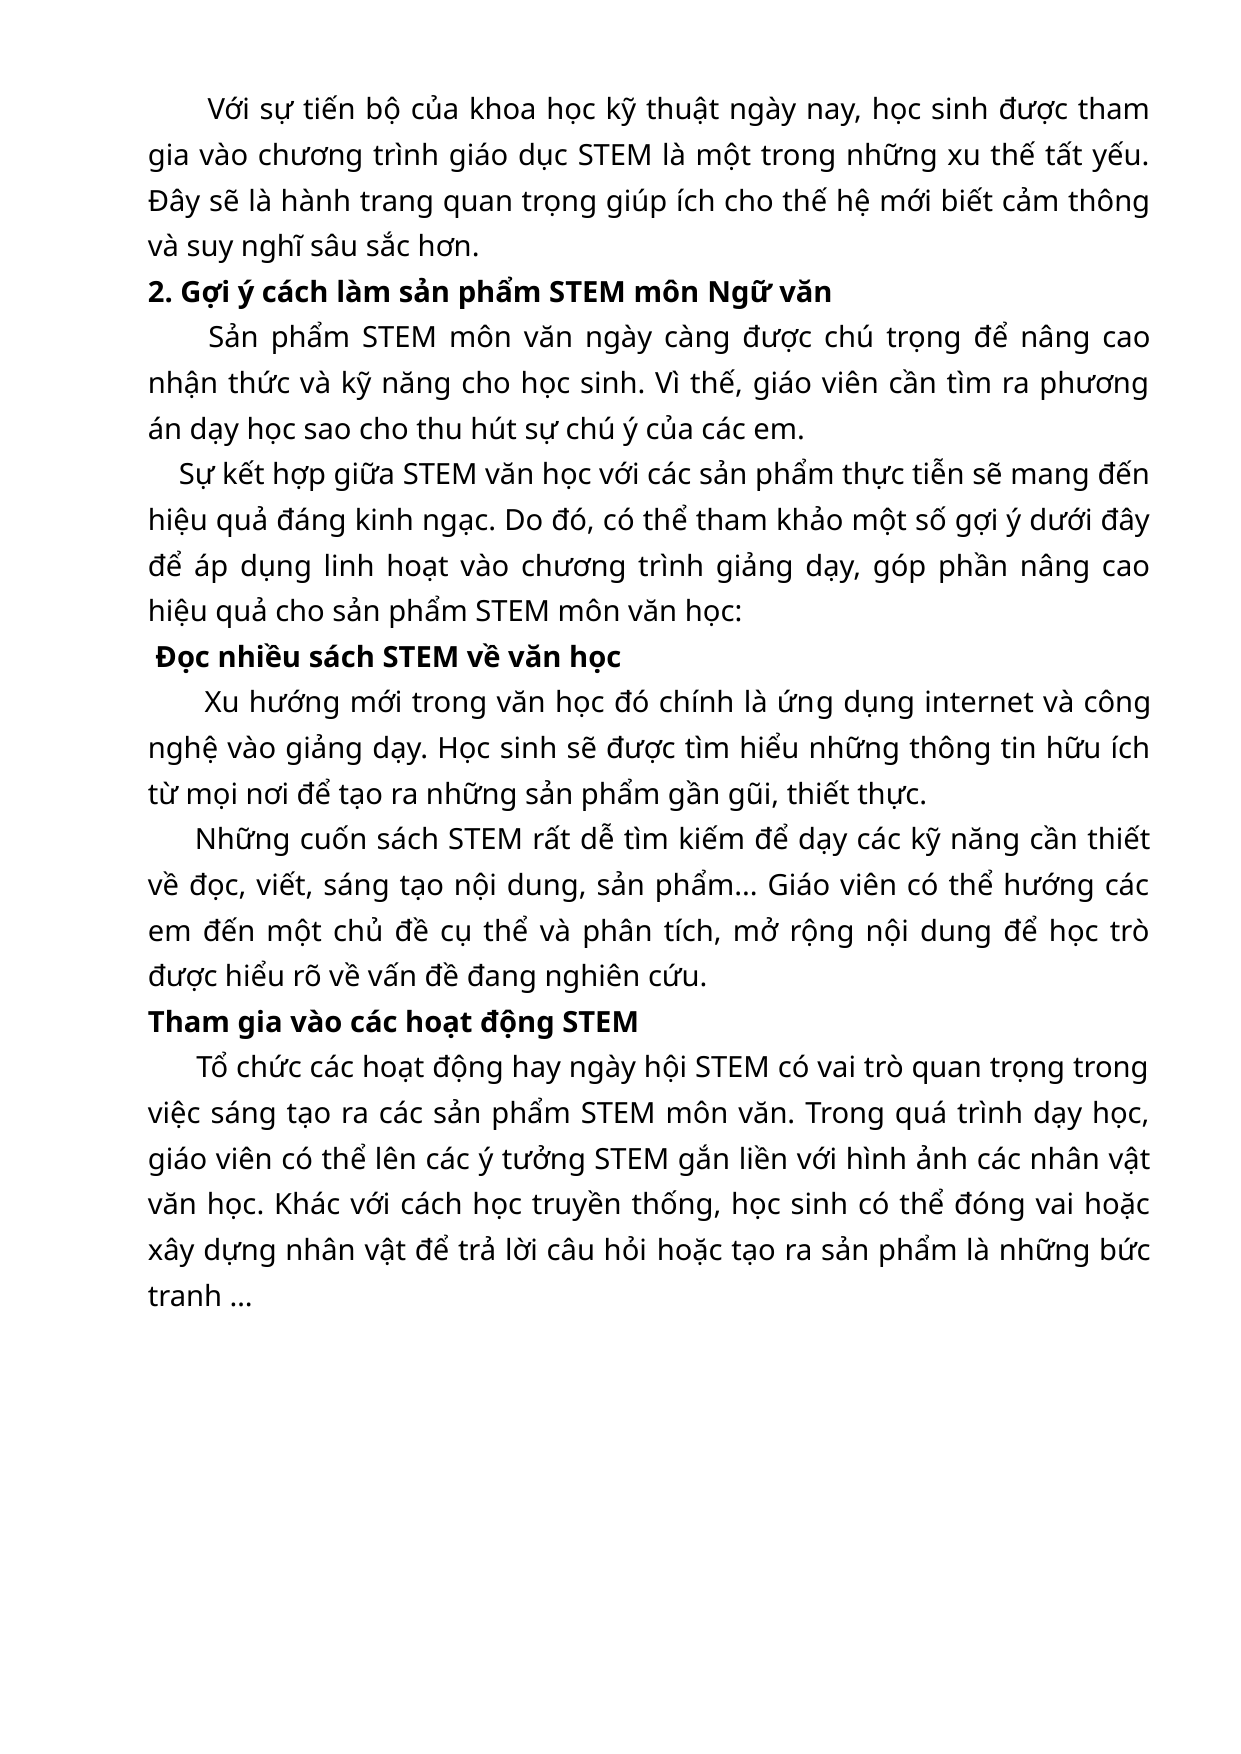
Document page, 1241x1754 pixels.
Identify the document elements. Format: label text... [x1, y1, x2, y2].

text Sự kết hợp giữa STEM văn học với các sản phẩm thực tiễn sẽ mang đến hiệu quả đáng kinh ngạc. Do đó, có thể tham khảo một số gợi ý dưới đây để áp dụng linh hoạt vào chương trình giảng dạy, góp phần nâng cao hiệu quả cho sản phẩm STEM môn văn học: [148, 454, 1152, 630]
text Xu hướng mới trong văn học đó chính là ứng dụng internet và công nghệ vào giảng dạy. Học sinh sẽ được tìm hiểu những thông tin hữu ích từ mọi nơi để tạo ra những sản phẩm gần gũi, thiết thực. [148, 682, 1152, 813]
text Sản phẩm STEM môn văn ngày càng được chú trọng để nâng cao nhận thức và kỹ năng cho học sinh. Vì thế, giáo viên cần tìm ra phương án dạy học sao cho thu hút sự chú ý của các em. [148, 317, 1152, 448]
text Đọc nhiều sách STEM về văn học [148, 636, 1152, 676]
text 2. Gợi ý cách làm sản phẩm STEM môn Ngữ văn [148, 271, 1152, 311]
text Tổ chức các hoạt động hay ngày hội STEM có vai trò quan trọng trong việc sáng tạo ra các sản phẩm STEM môn văn. Trong quá trình dạy học, giáo viên có thể lên các ý tưởng STEM gắn liền với hình ảnh các nhân vật văn học. Khác với cách học truyền thống, học sinh có thể đóng vai hoặc xây dựng nhân vật để trả lời câu hỏi hoặc tạo ra sản phẩm là những bức tranh … [148, 1047, 1152, 1314]
text Những cuốn sách STEM rất dễ tìm kiếm để dạy các kỹ năng cần thiết về đọc, viết, sáng tạo nội dung, sản phẩm... Giáo viên có thể hướng các em đến một chủ đề cụ thể và phân tích, mở rộng nội dung để học trò được hiểu rõ về vấn đề đang nghiên cứu. [148, 819, 1152, 995]
text Tham gia vào các hoạt động STEM [148, 1001, 1152, 1041]
text Với sự tiến bộ của khoa học kỹ thuật ngày nay, học sinh được tham gia vào chương trình giáo dục STEM là một trong những xu thế tất yếu. Đây sẽ là hành trang quan trọng giúp ích cho thế hệ mới biết cảm thông và suy nghĩ sâu sắc hơn. [148, 89, 1152, 265]
